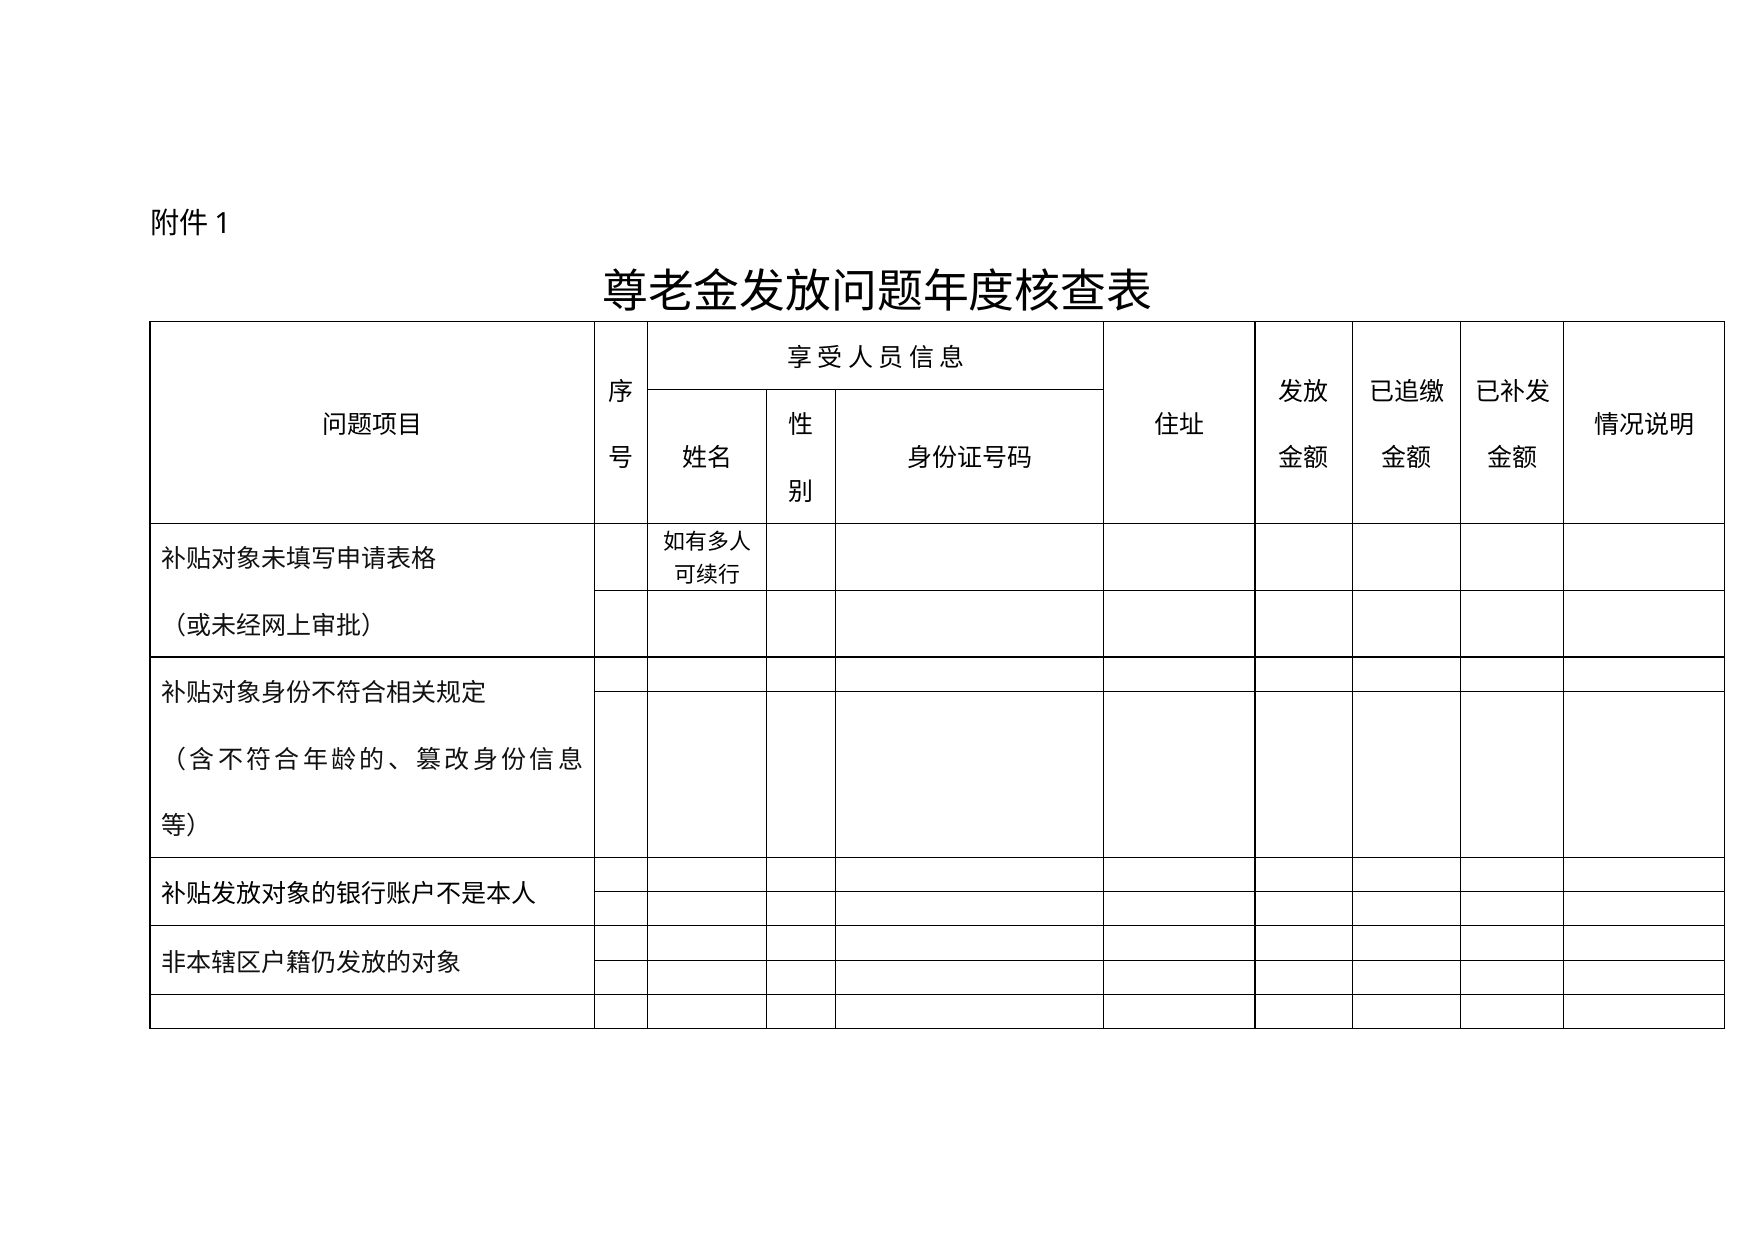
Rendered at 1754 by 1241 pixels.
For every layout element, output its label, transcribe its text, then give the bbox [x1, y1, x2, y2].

table_header 享 受 人 员 信 息 [648, 322, 1103, 388]
table_cell 补贴对象未填写申请表格 （或未经网上审批） [151, 524, 594, 656]
table_cell [1353, 524, 1460, 590]
table_cell [595, 926, 647, 960]
table_cell [648, 892, 766, 925]
table_cell 补贴发放对象的银行账户不是本人 [151, 858, 594, 925]
table_header 问题项目 [151, 322, 594, 522]
table_header 发放 金额 [1256, 322, 1352, 522]
table_header 已追缴 金额 [1353, 322, 1460, 522]
table_cell [1353, 892, 1460, 925]
table_cell [1256, 524, 1352, 590]
table_header 情况说明 [1564, 322, 1724, 522]
table_cell [1564, 858, 1724, 891]
table_cell [1104, 995, 1254, 1028]
table_header 已补发金额 [1461, 322, 1563, 522]
table_cell [1353, 692, 1460, 857]
table_cell [595, 591, 647, 656]
table_cell [836, 591, 1103, 656]
table_cell [1104, 692, 1254, 857]
table_cell [767, 858, 835, 891]
table_cell [1461, 892, 1563, 925]
table_header 住址 [1104, 322, 1254, 522]
table_cell [836, 858, 1103, 891]
table_cell [767, 524, 835, 590]
table_cell [1104, 524, 1254, 590]
table_cell [1564, 524, 1724, 590]
table_cell [1564, 692, 1724, 857]
table_cell [595, 892, 647, 925]
table_cell [1104, 892, 1254, 925]
table_cell [1104, 591, 1254, 656]
table_cell [1256, 926, 1352, 960]
table_cell [767, 995, 835, 1028]
table_cell [595, 858, 647, 891]
table_cell [1564, 995, 1724, 1028]
table_cell [1564, 961, 1724, 994]
table_cell [767, 892, 835, 925]
table_cell 如有多人可续行 [648, 524, 766, 590]
table_cell [1104, 858, 1254, 891]
table_cell [1353, 858, 1460, 891]
table_cell [1564, 926, 1724, 960]
table_cell [648, 961, 766, 994]
table_cell [1256, 858, 1352, 891]
table_cell [648, 926, 766, 960]
table_cell 非本辖区户籍仍发放的对象 [151, 926, 594, 994]
table_cell [1104, 926, 1254, 960]
table_cell 身份证号码 [836, 390, 1103, 522]
table_cell [767, 961, 835, 994]
table_cell [1461, 692, 1563, 857]
table_cell 姓名 [648, 390, 766, 522]
table_cell [1256, 961, 1352, 994]
table_cell [1461, 995, 1563, 1028]
table_cell [1353, 658, 1460, 691]
table_cell [1353, 591, 1460, 656]
table_cell [1564, 591, 1724, 656]
table_cell [836, 926, 1103, 960]
table_cell [1256, 591, 1352, 656]
table_cell [595, 692, 647, 857]
table_cell [595, 658, 647, 691]
table_cell [1564, 658, 1724, 691]
table_cell [1256, 692, 1352, 857]
table_cell [836, 658, 1103, 691]
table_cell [151, 995, 594, 1028]
table_cell [1256, 892, 1352, 925]
table_cell [1461, 591, 1563, 656]
table_cell [595, 961, 647, 994]
table_cell [1461, 524, 1563, 590]
table_cell [767, 692, 835, 857]
table_cell [767, 926, 835, 960]
table_cell [648, 658, 766, 691]
table_cell 补贴对象身份不符合相关规定 （含不符合年龄的、篡改身份信息等） [151, 658, 594, 857]
table_cell [648, 995, 766, 1028]
table_cell [1353, 961, 1460, 994]
table_cell [1256, 658, 1352, 691]
table_cell [1104, 961, 1254, 994]
table_cell 性别 [767, 390, 835, 522]
table_cell [595, 995, 647, 1028]
table_cell [1461, 926, 1563, 960]
table_cell [595, 524, 647, 590]
table_cell [1256, 995, 1352, 1028]
table_cell [836, 524, 1103, 590]
text 尊老金发放问题年度核查表 [150, 254, 1604, 321]
table_cell [836, 692, 1103, 857]
list 附件1 [150, 188, 1604, 254]
table_cell [767, 658, 835, 691]
table_cell [767, 591, 835, 656]
table_cell [1461, 858, 1563, 891]
table_cell [836, 892, 1103, 925]
table_cell [836, 961, 1103, 994]
table_header 序号 [595, 322, 647, 522]
table_cell [1461, 658, 1563, 691]
table_cell [648, 692, 766, 857]
table_cell [836, 995, 1103, 1028]
table_cell [1353, 995, 1460, 1028]
table_cell [648, 591, 766, 656]
table_cell [1104, 658, 1254, 691]
table_cell [648, 858, 766, 891]
table_cell [1353, 926, 1460, 960]
table_cell [1564, 892, 1724, 925]
table_cell [1461, 961, 1563, 994]
